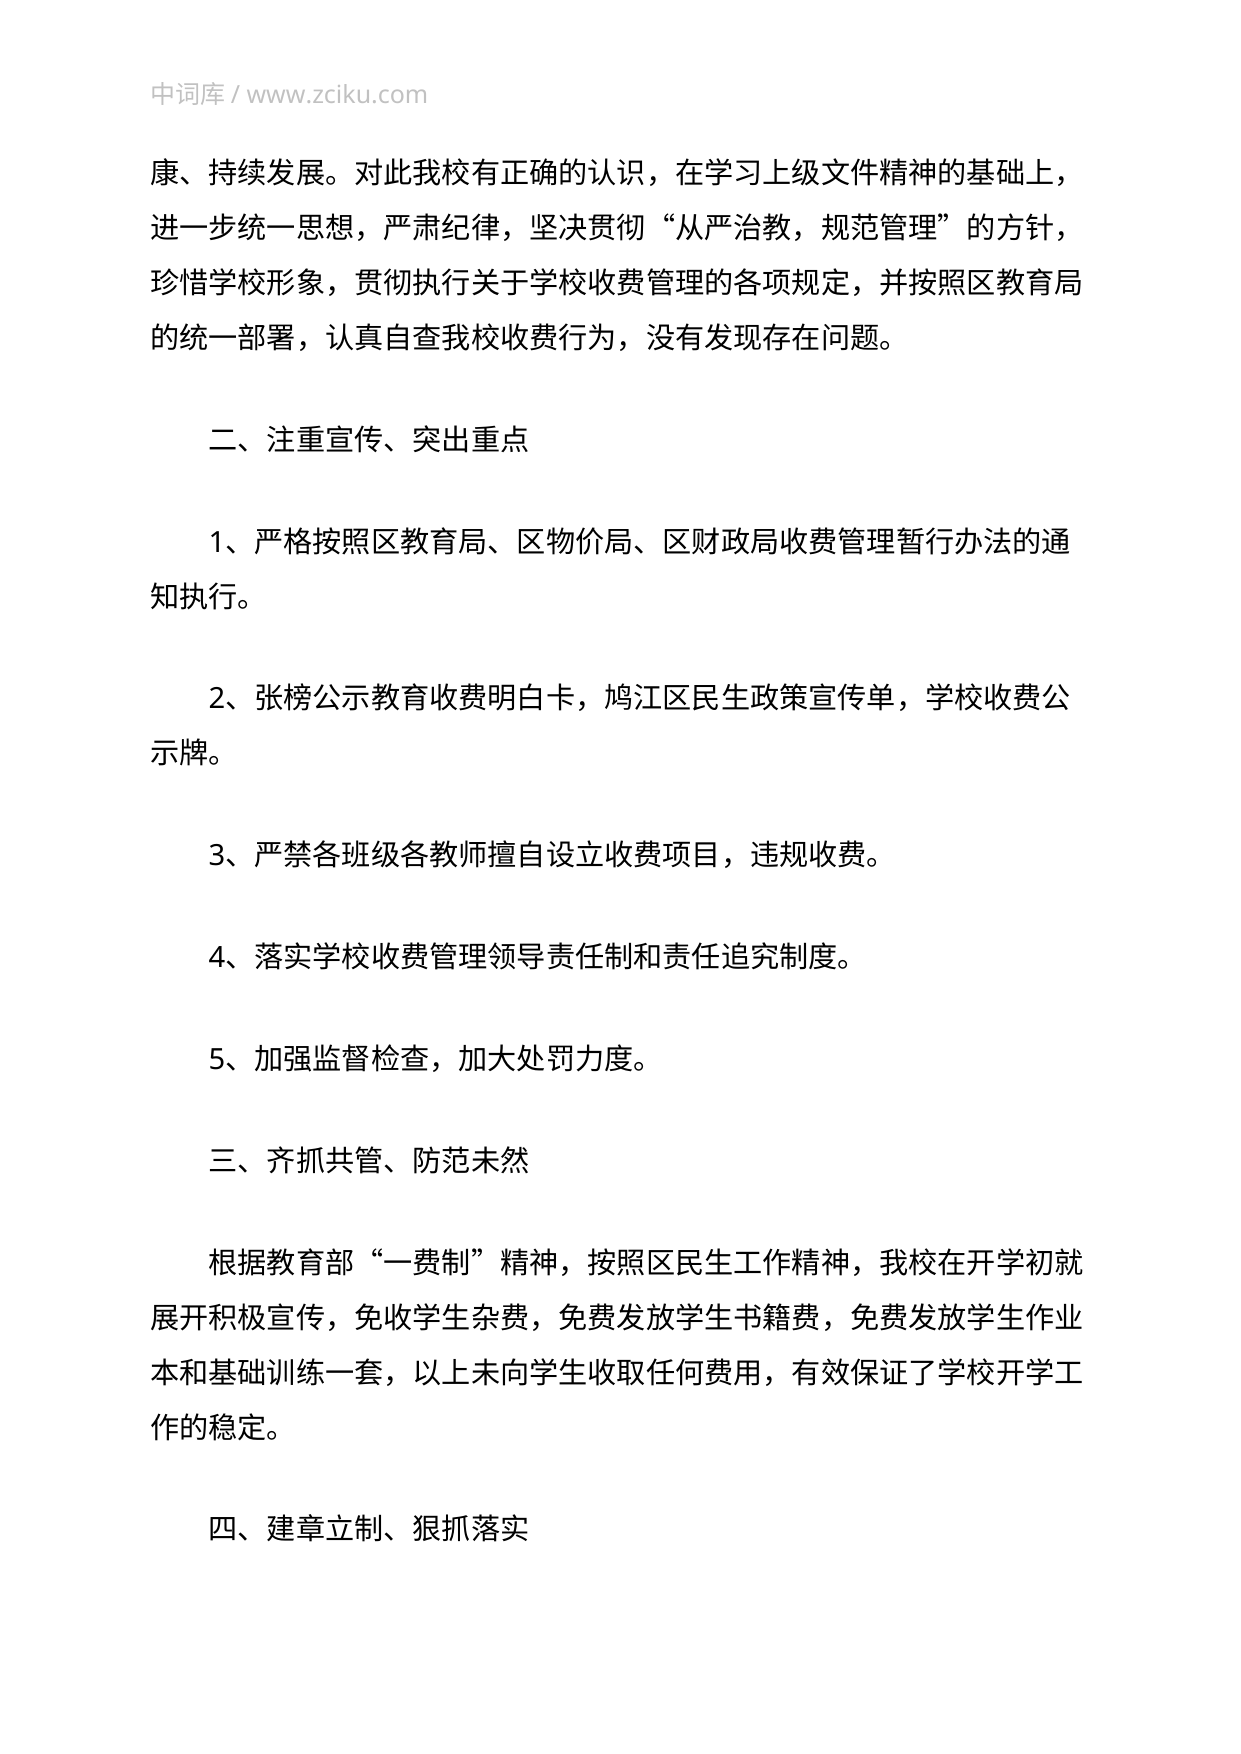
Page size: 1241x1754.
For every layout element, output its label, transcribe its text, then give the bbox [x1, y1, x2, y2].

text 二、注重宣传、突出重点 [150, 416, 1090, 459]
text 3、严禁各班级各教师擅自设立收费项目，违规收费。 [150, 832, 1090, 874]
text 2、张榜公示教育收费明白卡，鸠江区民生政策宣传单，学校收费公示牌。 [150, 675, 1090, 772]
text 4、落实学校收费管理领导责任制和责任追究制度。 [150, 934, 1090, 976]
text 三、齐抓共管、防范未然 [150, 1138, 1090, 1180]
text 根据教育部“一费制”精神，按照区民生工作精神，我校在开学初就展开积极宣传，免收学生杂费，免费发放学生书籍费，免费发放学生作业本和基础训练一套，以上未向学生收取任何费用，有效保证了学校开学工作的稳定。 [150, 1239, 1090, 1446]
text 5、加强监督检查，加大处罚力度。 [150, 1036, 1090, 1078]
text 1、严格按照区教育局、区物价局、区财政局收费管理暂行办法的通知执行。 [150, 518, 1090, 616]
text 四、建章立制、狠抓落实 [150, 1506, 1090, 1548]
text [150, 150, 1090, 357]
